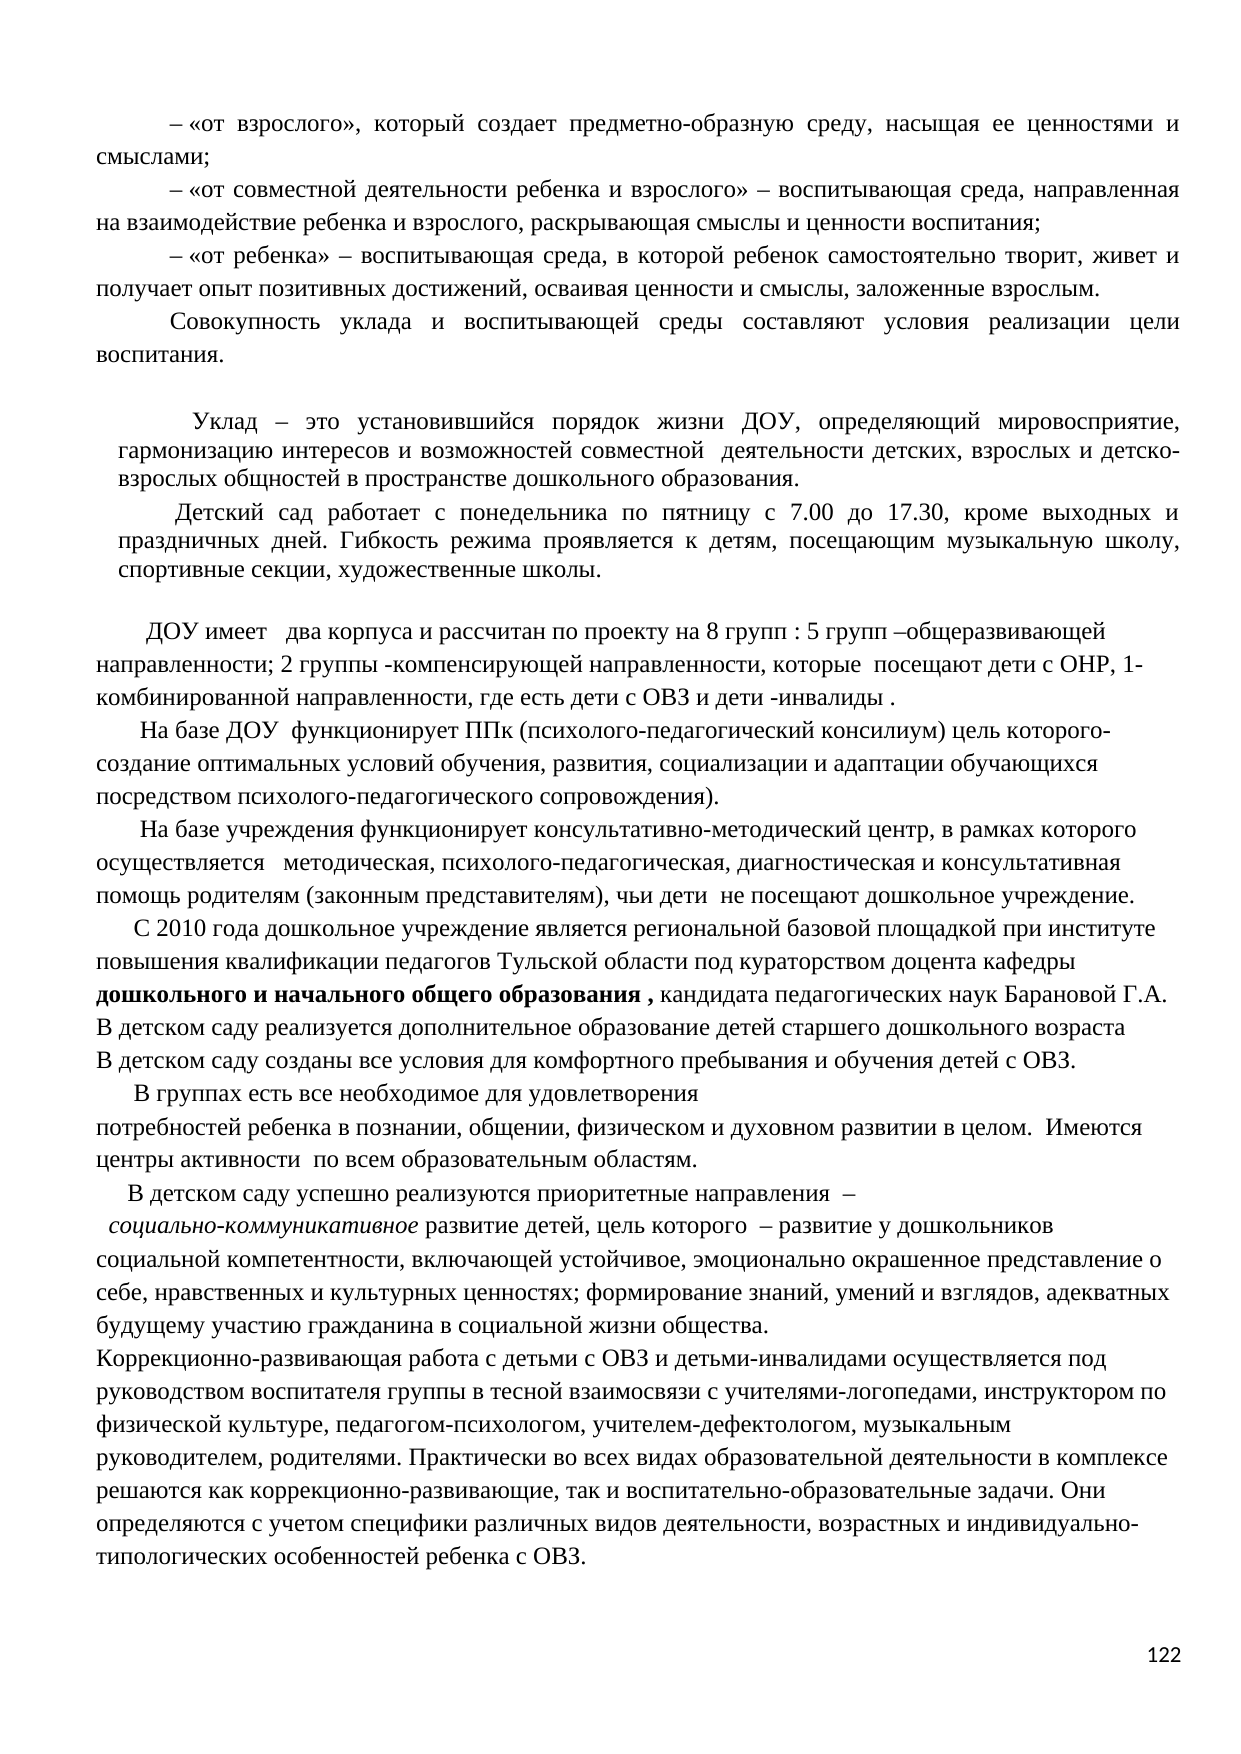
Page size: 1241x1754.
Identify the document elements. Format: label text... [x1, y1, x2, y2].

text Уклад – это установившийся порядок жизни ДОУ, определяющий мировосприятие, гармонизацию интересов и возможностей совместной деятельности детских, взрослых и детско-взрослых общностей в пространстве дошкольного образования. [118, 406, 1181, 492]
text На базе учреждения функционирует консультативно-методический центр, в рамках которого осуществляется методическая, психолого-педагогическая, диагностическая и консультативная помощь родителям (законным представителям), чьи дети не посещают дошкольное учреждение. [96, 814, 1181, 909]
text В детском саду реализуется дополнительное образование детей старшего дошкольного возраста [96, 1012, 1181, 1041]
text В детском саду созданы все условия для комфортного пребывания и обучения детей с ОВЗ. [96, 1046, 1181, 1074]
text – «от ребенка» – воспитывающая среда, в которой ребенок самостоятельно творит, живет и получает опыт позитивных достижений, осваивая ценности и смыслы, заложенные взрослым. [96, 240, 1181, 302]
text – «от взрослого», который создает предметно-образную среду, насыщая ее ценностями и смыслами; [96, 108, 1181, 170]
text ДОУ имеет два корпуса и рассчитан по проекту на 8 групп : 5 групп –общеразвивающей направленности; 2 группы -компенсирующей направленности, которые посещают дети с ОНР, 1-комбинированной направленности, где есть дети с ОВЗ и дети -инвалиды . [96, 616, 1181, 711]
text потребностей ребенка в познании, общении, физическом и духовном развитии в целом. Имеются центры активности по всем образовательным областям. [96, 1112, 1181, 1173]
text Детский сад работает с понедельника по пятницу с 7.00 до 17.30, кроме выходных и праздничных дней. Гибкость режима проявляется к детям, посещающим музыкальную школу, спортивные секции, художественные школы. [118, 497, 1181, 583]
text Коррекционно-развивающая работа с детьми с ОВЗ и детьми-инвалидами осуществляется под руководством воспитателя группы в тесной взаимосвязи с учителями-логопедами, инструктором по физической культуре, педагогом-психологом, учителем-дефектологом, музыкальным руководителем, родителями. Практически во всех видах образовательной деятельности в комплексе решаются как коррекционно-развивающие, так и воспитательно-образовательные задачи. Они определяются с учетом специфики различных видов деятельности, возрастных и индивидуально-типологических особенностей ребенка с ОВЗ. [96, 1343, 1181, 1569]
text На базе ДОУ функционирует ППк (психолого-педагогический консилиум) цель которого- создание оптимальных условий обучения, развития, социализации и адаптации обучающихся посредством психолого-педагогического сопровождения). [96, 715, 1181, 810]
text В группах есть все необходимое для удовлетворения [96, 1078, 1181, 1107]
text социально-коммуникативное развитие детей, цель которого – развитие у дошкольников социальной компетентности, включающей устойчивое, эмоционально окрашенное представление о себе, нравственных и культурных ценностях; формирование знаний, умений и взглядов, адекватных будущему участию гражданина в социальной жизни общества. [96, 1211, 1181, 1338]
text Совокупность уклада и воспитывающей среды составляют условия реализации цели воспитания. [96, 306, 1181, 368]
text В детском саду успешно реализуются приоритетные направления – [96, 1178, 1181, 1206]
text – «от совместной деятельности ребенка и взрослого» – воспитывающая среда, направленная на взаимодействие ребенка и взрослого, раскрывающая смыслы и ценности воспитания; [96, 174, 1181, 236]
text С 2010 года дошкольное учреждение является региональной базовой площадкой при институте повышения квалификации педагогов Тульской области под кураторством доцента кафедры дошкольного и начального общего образования , кандидата педагогических наук Барановой Г.А. [96, 913, 1181, 1008]
